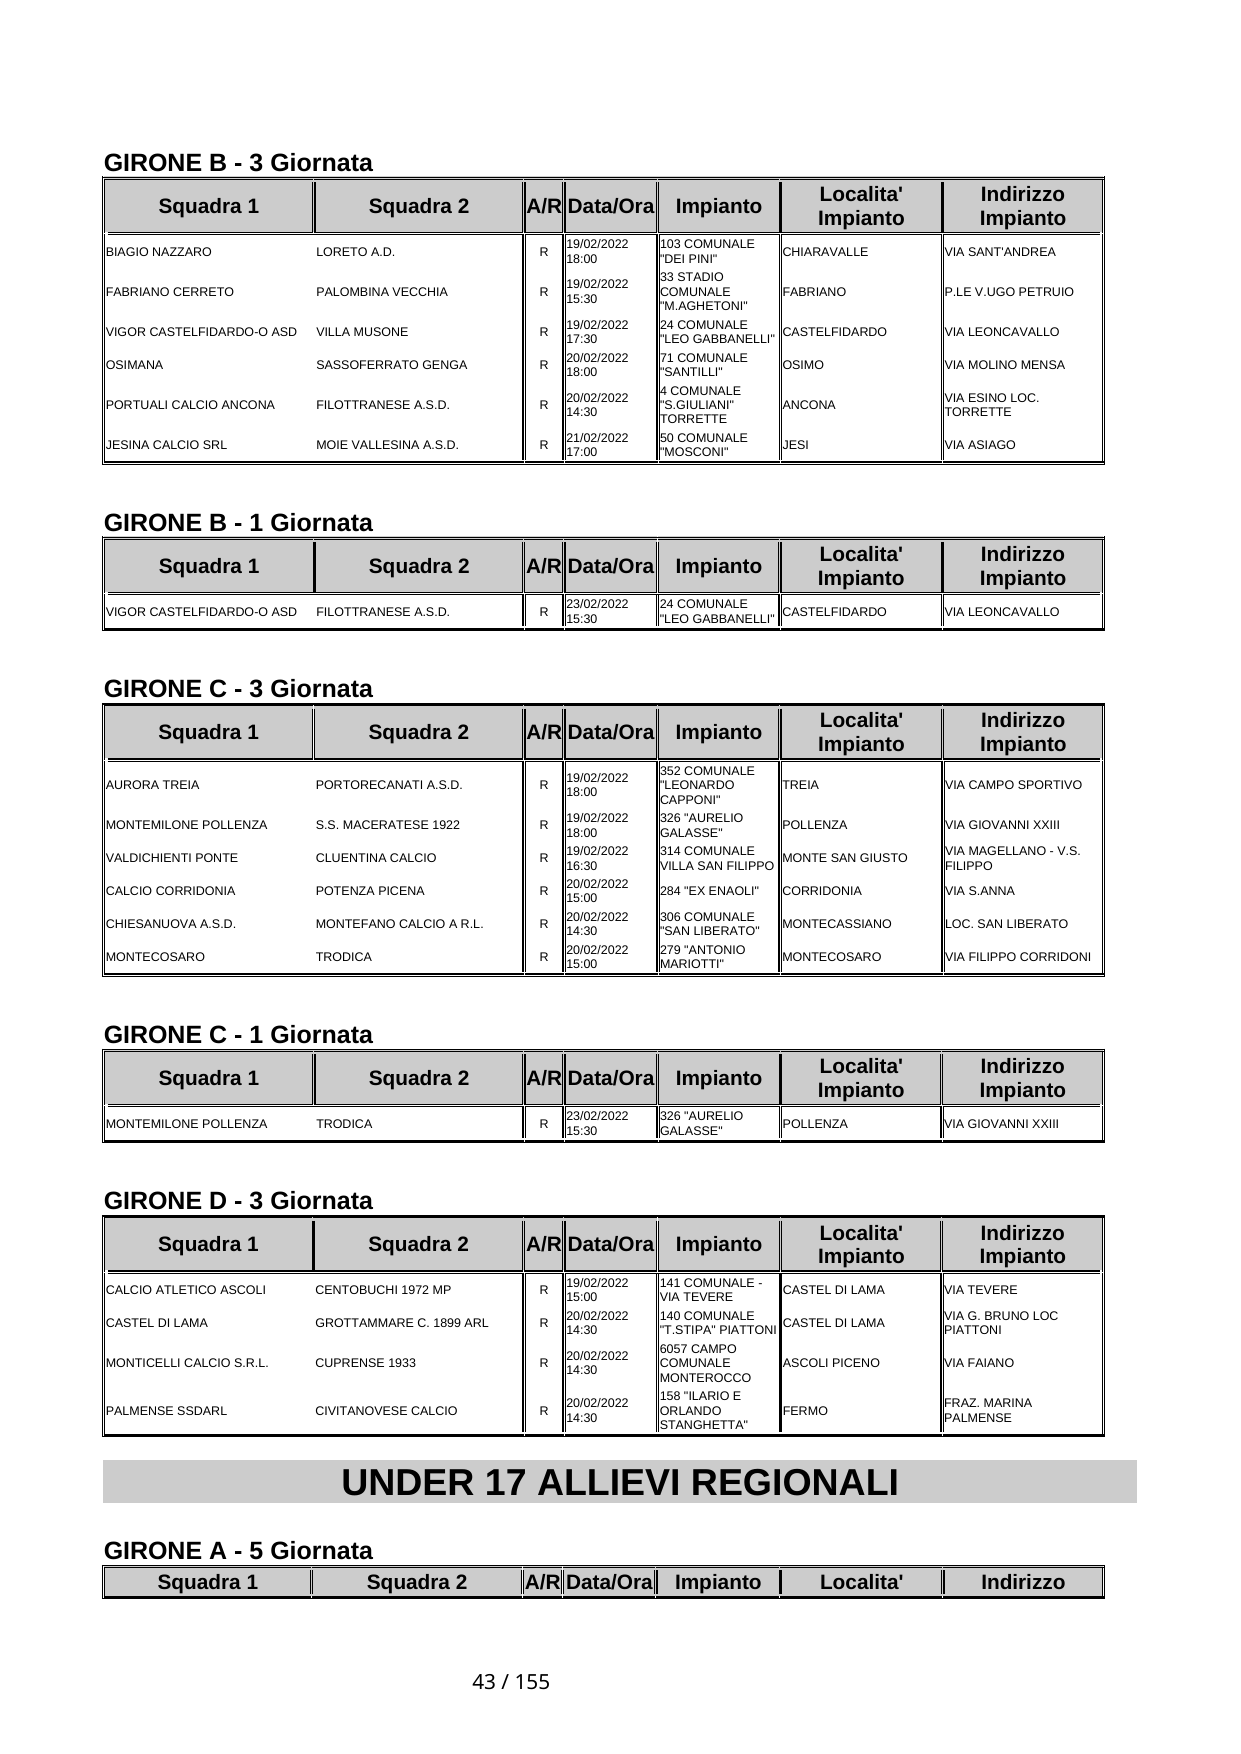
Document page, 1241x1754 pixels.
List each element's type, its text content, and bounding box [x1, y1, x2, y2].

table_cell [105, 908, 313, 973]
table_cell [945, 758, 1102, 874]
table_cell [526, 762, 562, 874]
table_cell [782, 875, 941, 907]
text GIRONE D - 3 Giornata [103, 1186, 1137, 1215]
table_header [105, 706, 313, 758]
text UNDER 17 ALLIEVI REGIONALI [103, 1460, 1137, 1503]
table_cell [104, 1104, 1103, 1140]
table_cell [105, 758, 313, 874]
text GIRONE A - 5 Giornata [103, 1536, 1137, 1565]
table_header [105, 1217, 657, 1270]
text GIRONE C - 1 Giornata [103, 1020, 1137, 1048]
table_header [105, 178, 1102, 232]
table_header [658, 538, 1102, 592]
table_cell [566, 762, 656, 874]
text GIRONE C - 3 Giornata [103, 674, 1137, 703]
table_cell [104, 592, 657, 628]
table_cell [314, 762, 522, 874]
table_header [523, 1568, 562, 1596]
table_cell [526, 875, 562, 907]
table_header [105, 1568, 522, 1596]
text GIRONE B - 1 Giornata [103, 508, 1137, 536]
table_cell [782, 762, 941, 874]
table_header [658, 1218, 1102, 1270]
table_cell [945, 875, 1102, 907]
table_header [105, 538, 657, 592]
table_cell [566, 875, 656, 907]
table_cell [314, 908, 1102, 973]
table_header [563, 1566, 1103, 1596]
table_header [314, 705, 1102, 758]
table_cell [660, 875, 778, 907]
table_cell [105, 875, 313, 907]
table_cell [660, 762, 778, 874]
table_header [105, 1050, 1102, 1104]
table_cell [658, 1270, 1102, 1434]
text GIRONE B - 3 Giornata [103, 148, 1137, 176]
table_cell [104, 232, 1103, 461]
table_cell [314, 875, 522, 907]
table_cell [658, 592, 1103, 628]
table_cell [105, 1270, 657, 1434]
